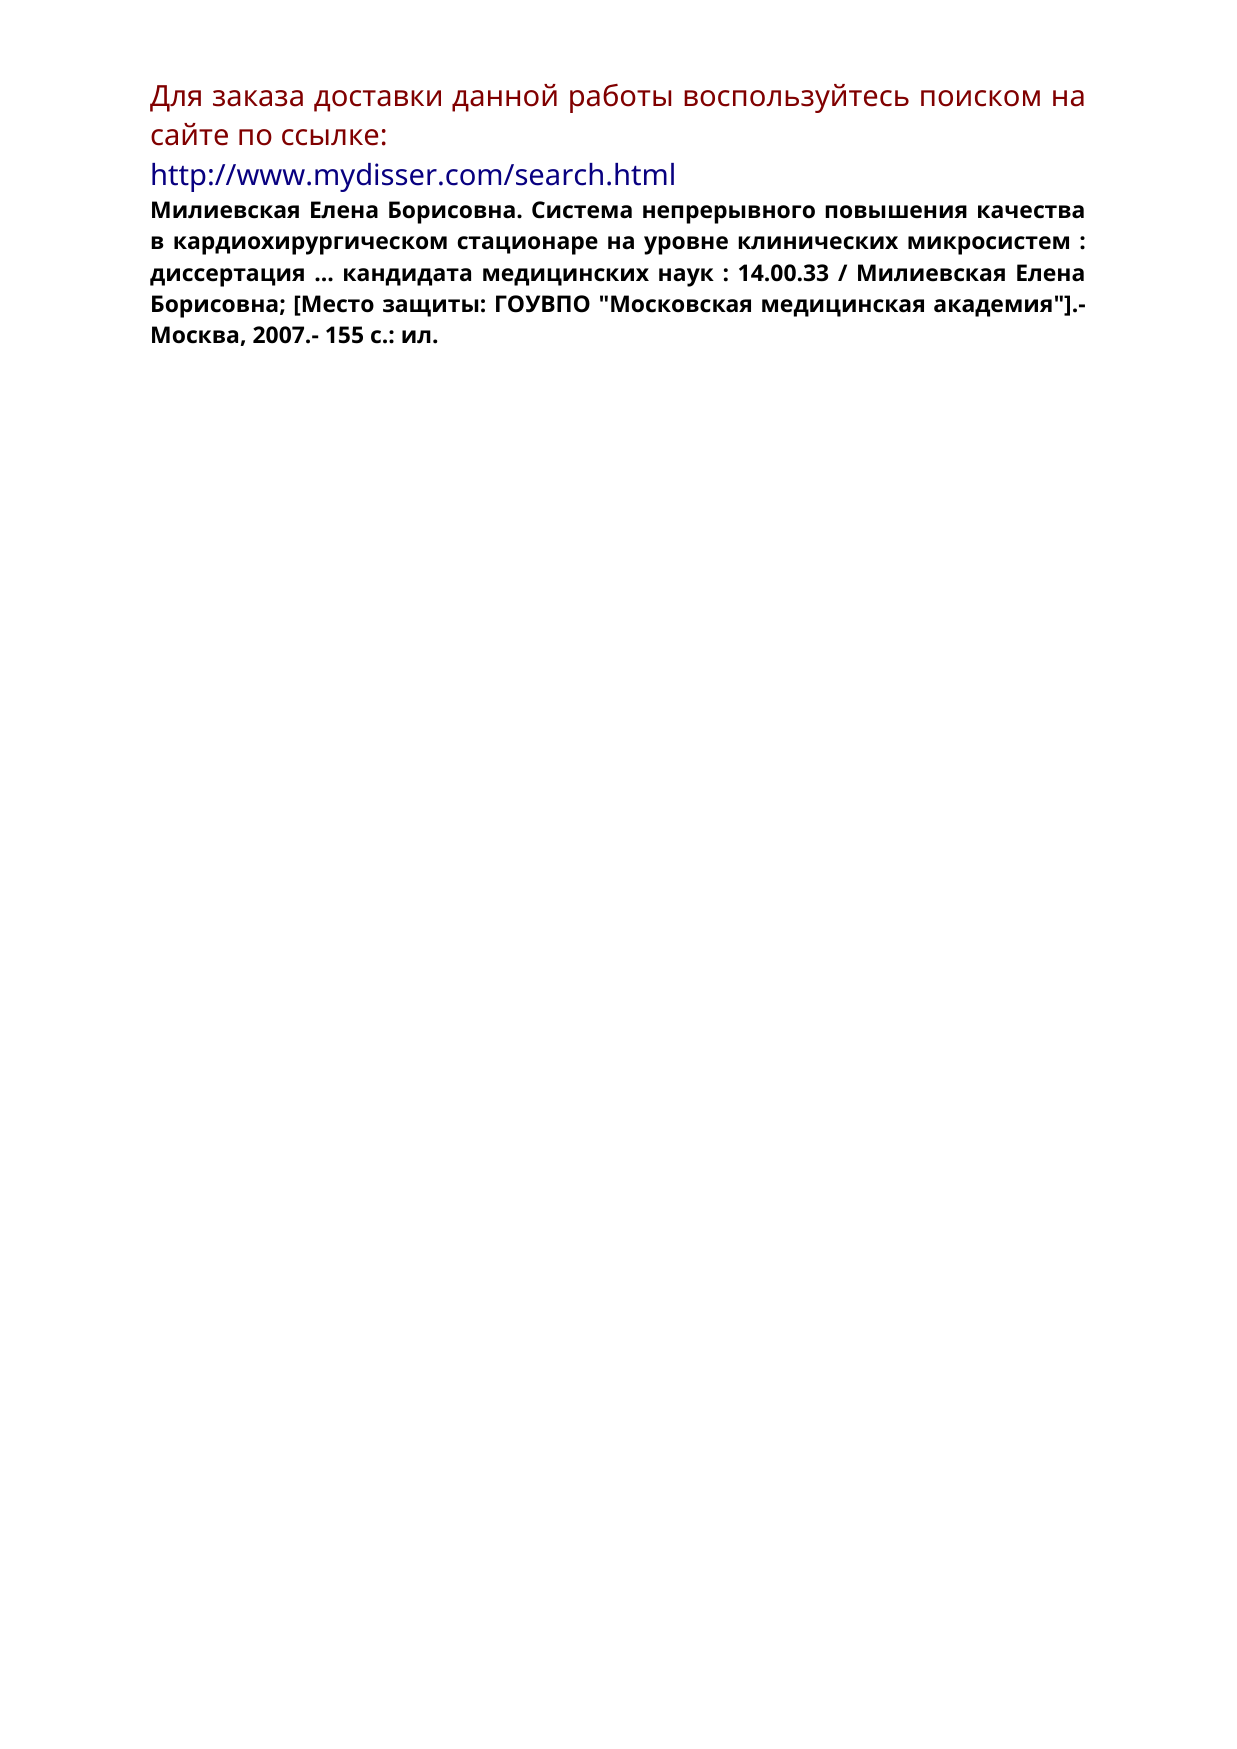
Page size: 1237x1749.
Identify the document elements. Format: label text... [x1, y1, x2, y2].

text Милиевская Елена Борисовна. Система непрерывного повышения качества в кардиохирургическом стационаре на уровне клинических микросистем : диссертация ... кандидата медицинских наук : 14.00.33 / Милиевская Елена Борисовна; [Место защиты: ГОУВПО "Московская медицинская академия"].- Москва, 2007.- 155 с.: ил. [150, 194, 1086, 350]
